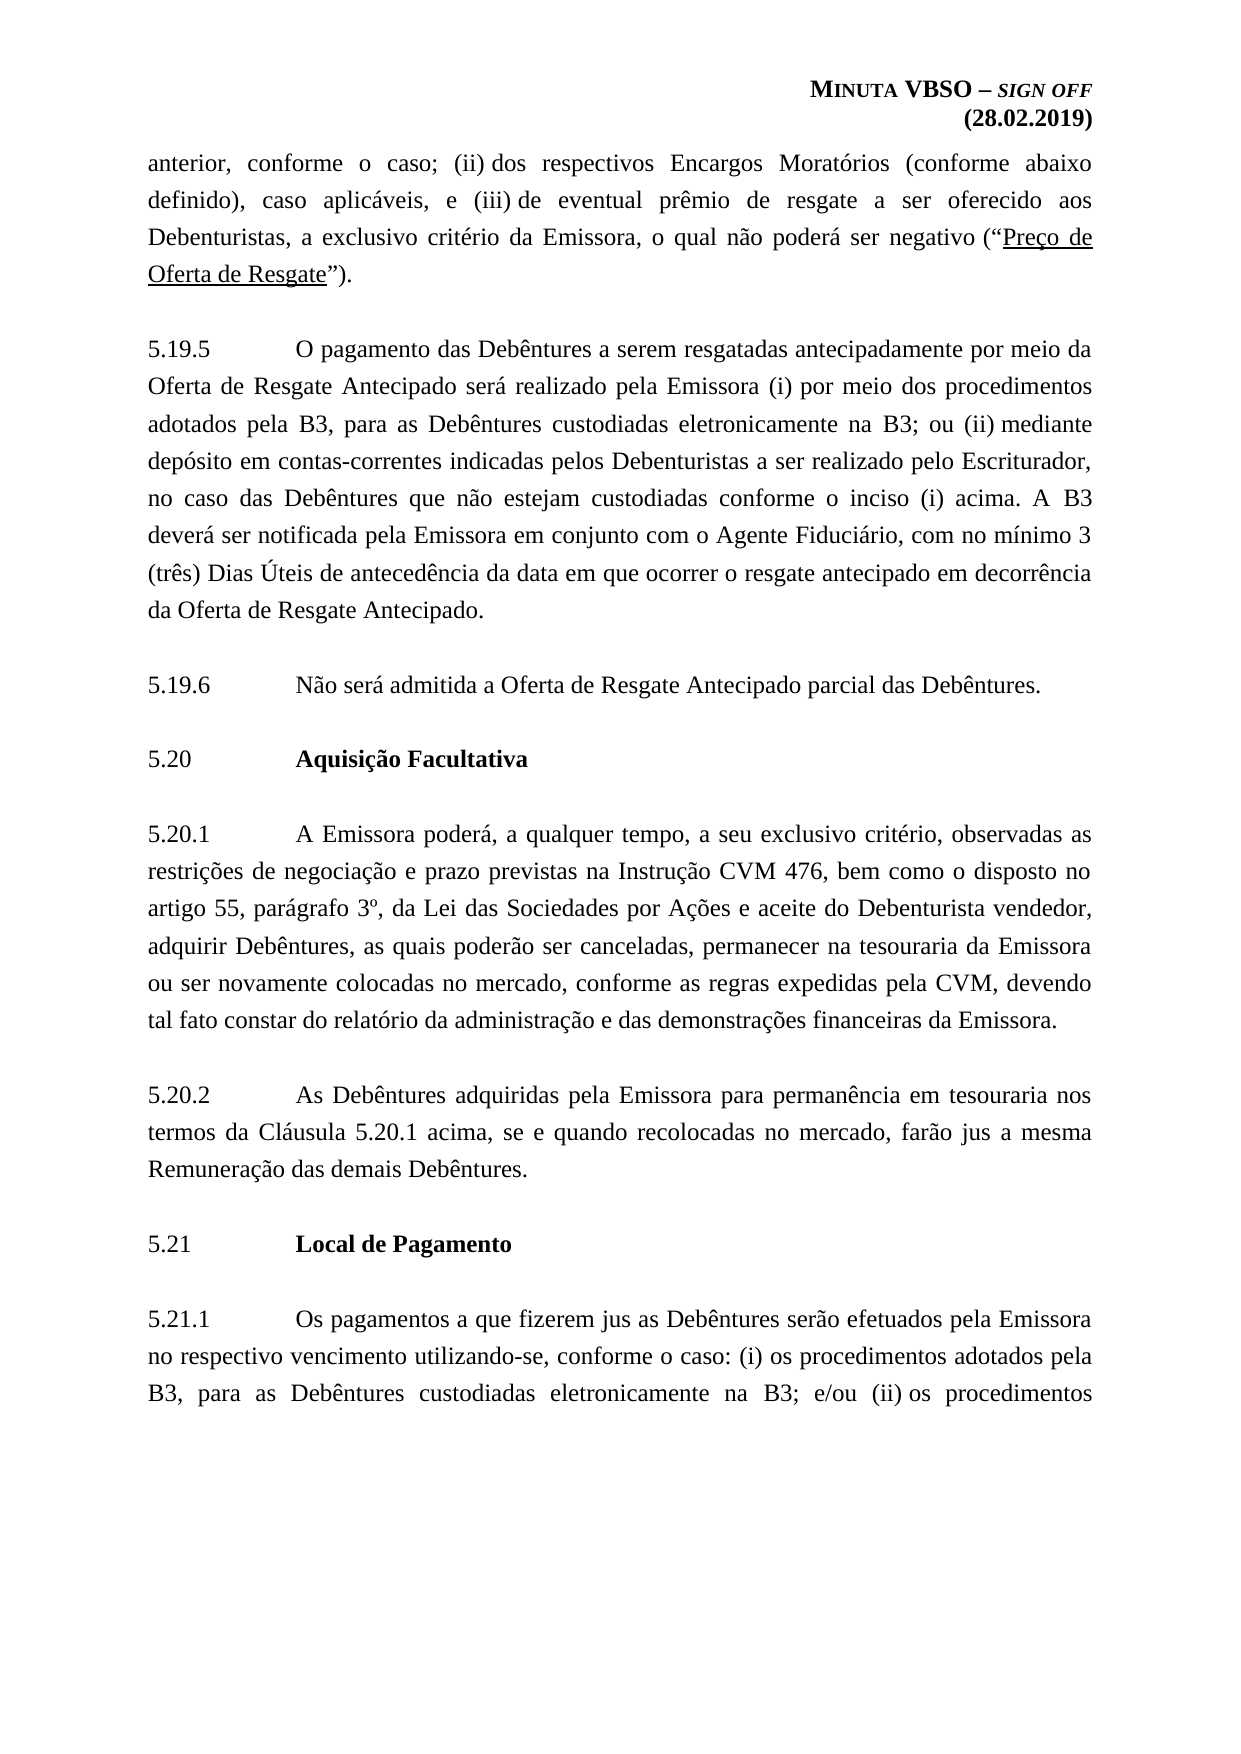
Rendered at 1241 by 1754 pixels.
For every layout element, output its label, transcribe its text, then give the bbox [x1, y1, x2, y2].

list 5.21 Local de Pagamento [148, 1229, 1092, 1258]
text 5.20.2 As Debêntures adquiridas pela Emissora para permanência em tesouraria nos termos da Cláusula 5.20.1 acima, se e quando recolocadas no mercado, farão jus a mesma Remuneração das demais Debêntures. [148, 1080, 1092, 1183]
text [148, 1304, 1092, 1407]
text 5.19.6 Não será admitida a Oferta de Resgate Antecipado parcial das Debêntures. [148, 670, 1092, 698]
text 5.20.1 A Emissora poderá, a qualquer tempo, a seu exclusivo critério, observadas as restrições de negociação e prazo previstas na Instrução CVM 476, bem como o disposto no artigo 55, parágrafo 3º, da Lei das Sociedades por Ações e aceite do Debenturista vendedor, adquirir Debêntures, as quais poderão ser canceladas, permanecer na tesouraria da Emissora ou ser novamente colocadas no mercado, conforme as regras expedidas pela CVM, devendo tal fato constar do relatório da administração e das demonstrações financeiras da Emissora. [148, 819, 1092, 1034]
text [148, 148, 1092, 288]
list 5.20 Aquisição Facultativa [148, 744, 1092, 773]
text 5.19.5 O pagamento das Debêntures a serem resgatadas antecipadamente por meio da Oferta de Resgate Antecipado será realizado pela Emissora (i) por meio dos procedimentos adotados pela B3, para as Debêntures custodiadas eletronicamente na B3; ou (ii) mediante depósito em contas-correntes indicadas pelos Debenturistas a ser realizado pelo Escriturador, no caso das Debêntures que não estejam custodiadas conforme o inciso (i) acima. A B3 deverá ser notificada pela Emissora em conjunto com o Agente Fiduciário, com no mínimo 3 (três) Dias Úteis de antecedência da data em que ocorrer o resgate antecipado em decorrência da Oferta de Resgate Antecipado. [148, 334, 1092, 624]
